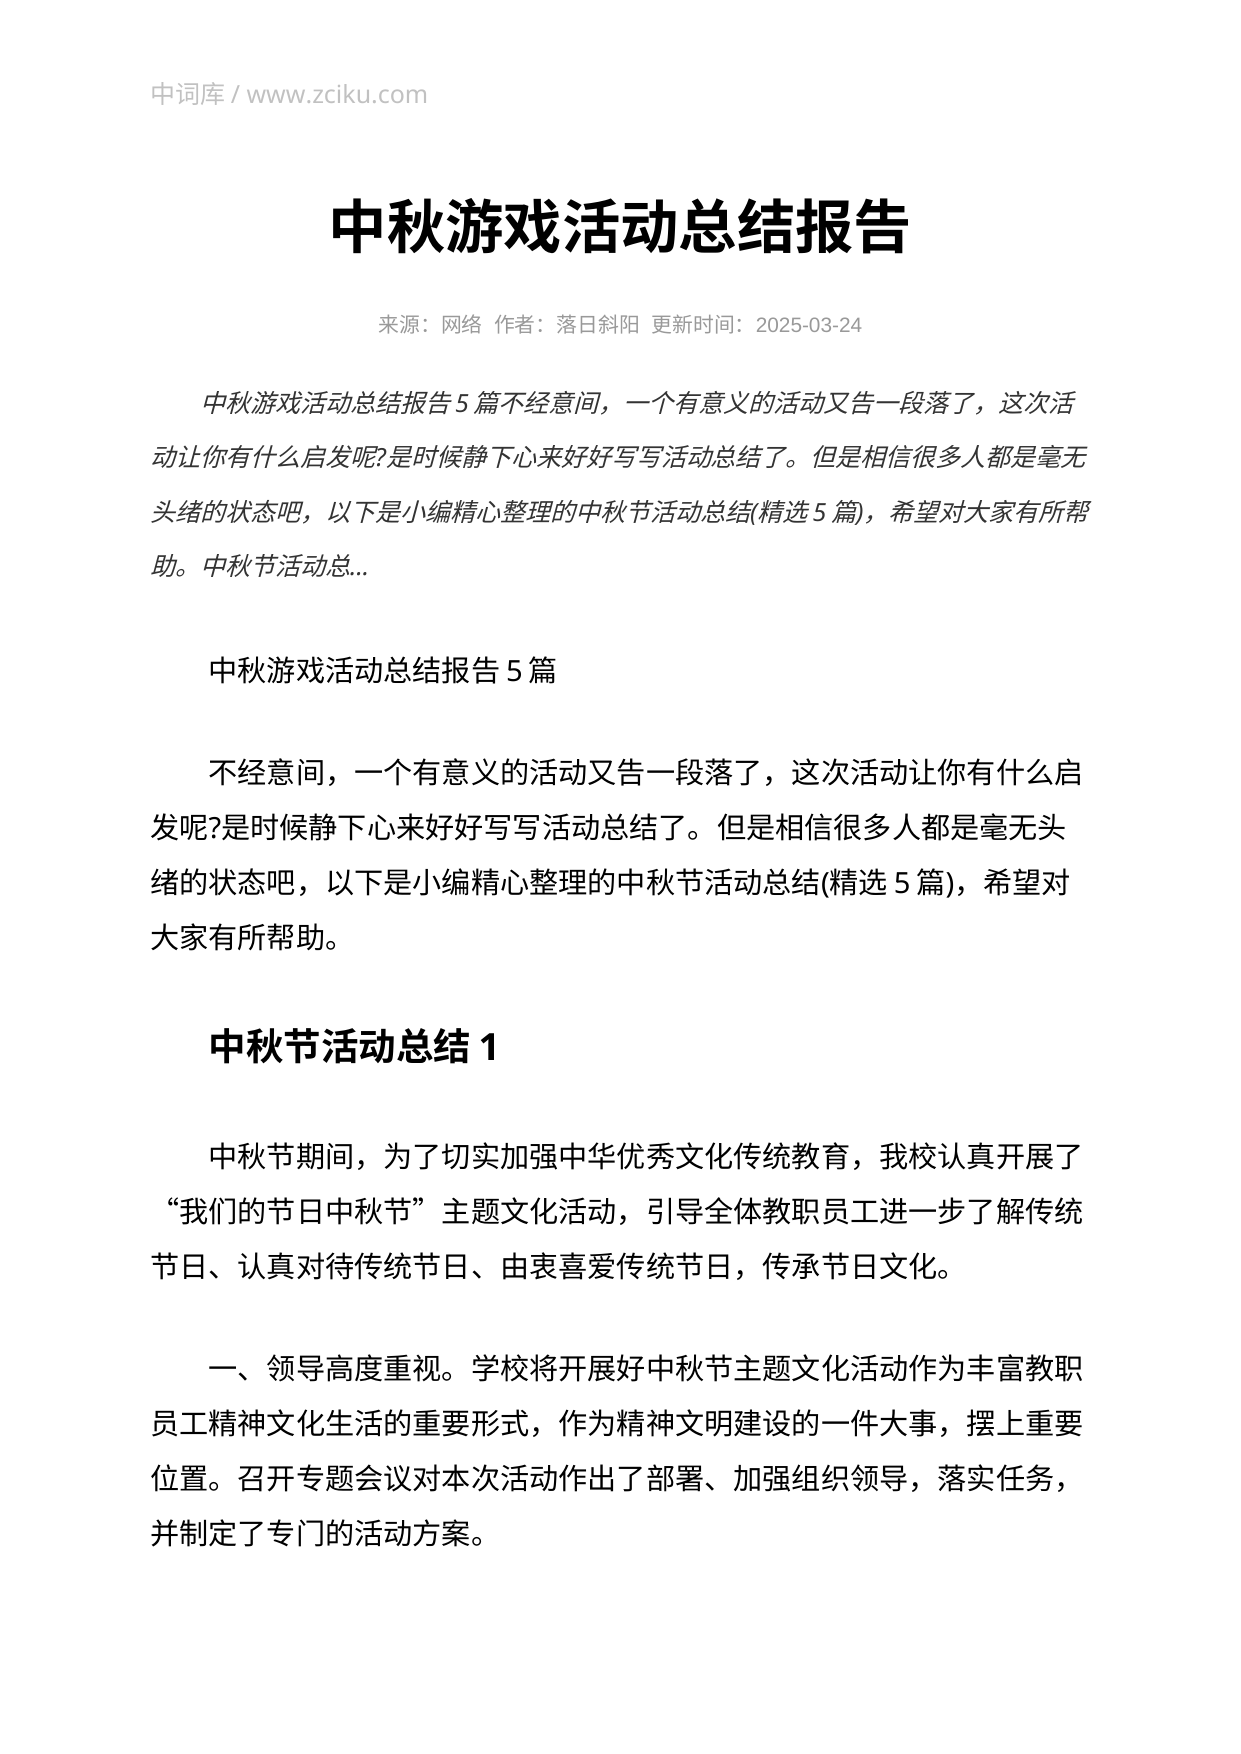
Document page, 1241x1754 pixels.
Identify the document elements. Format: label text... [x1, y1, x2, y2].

text 中秋节活动总结1 [150, 1016, 1090, 1071]
text 一、领导高度重视。学校将开展好中秋节主题文化活动作为丰富教职员工精神文化生活的重要形式，作为精神文明建设的一件大事，摆上重要位置。召开专题会议对本次活动作出了部署、加强组织领导，落实任务，并制定了专门的活动方案。 [150, 1346, 1090, 1553]
text 中秋节期间，为了切实加强中华优秀文化传统教育，我校认真开展了“我们的节日中秋节”主题文化活动，引导全体教职员工进一步了解传统节日、认真对待传统节日、由衷喜爱传统节日，传承节日文化。 [150, 1134, 1090, 1286]
text 来源：网络 作者：落日斜阳 更新时间：2025-03-24 [150, 313, 1090, 337]
text 不经意间，一个有意义的活动又告一段落了，这次活动让你有什么启发呢?是时候静下心来好好写写活动总结了。但是相信很多人都是毫无头绪的状态吧，以下是小编精心整理的中秋节活动总结(精选5篇)，希望对大家有所帮助。 [150, 750, 1090, 957]
subtitle 中秋游戏活动总结报告 [150, 181, 1090, 266]
text 中秋游戏活动总结报告5篇 [150, 648, 1090, 690]
text 中秋游戏活动总结报告5篇不经意间，一个有意义的活动又告一段落了，这次活动让你有什么启发呢?是时候静下心来好好写写活动总结了。但是相信很多人都是毫无头绪的状态吧，以下是小编精心整理的中秋节活动总结(精选5篇)，希望对大家有所帮助。中秋节活动总... [150, 383, 1090, 583]
